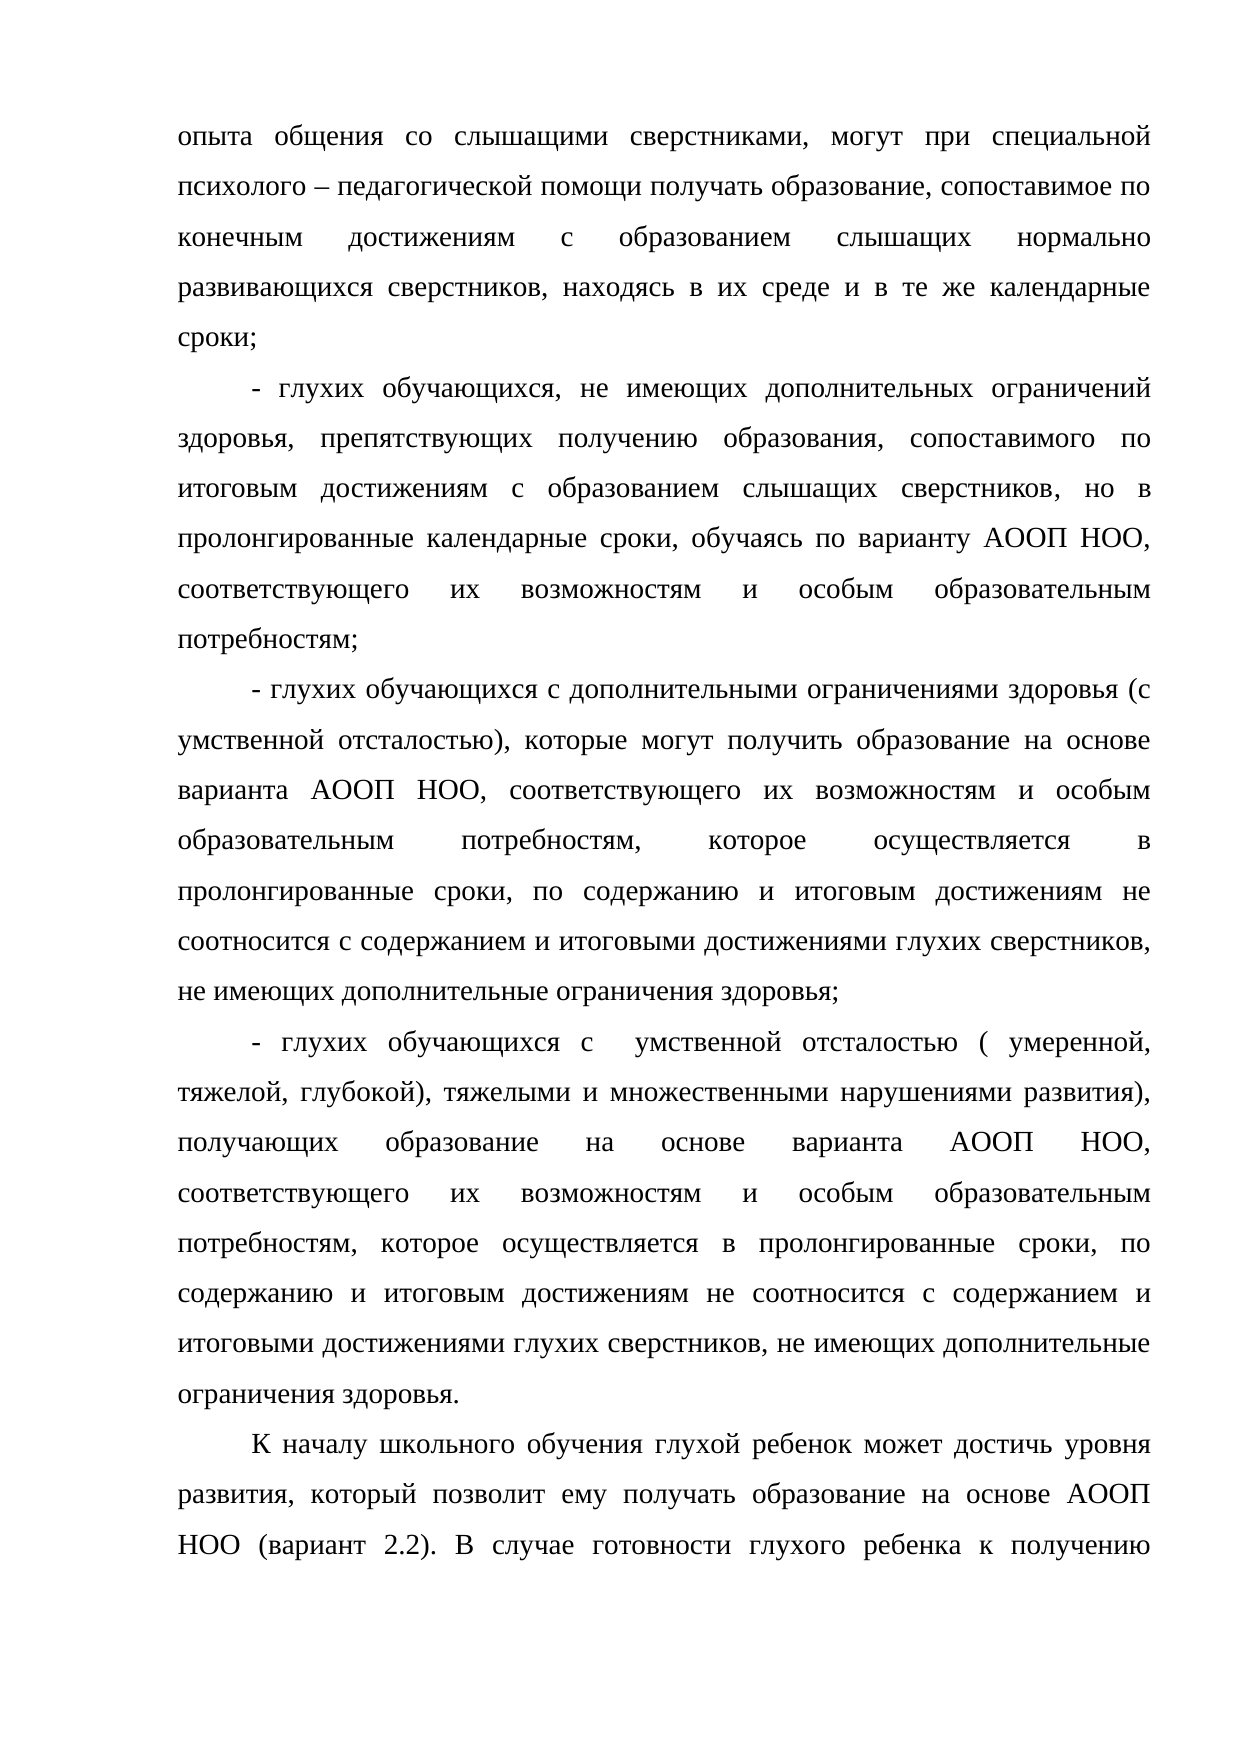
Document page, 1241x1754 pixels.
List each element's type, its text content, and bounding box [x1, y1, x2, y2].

text - глухих обучающихся с умственной отсталостью ( умеренной, тяжелой, глубокой), тяжелыми и множественными нарушениями развития), получающих образование на основе варианта АООП НОО, соответствующего их возможностям и особым образовательным потребностям, которое осуществляется в пролонгированные сроки, по содержанию и итоговым достижениям не соотносится с содержанием и итоговыми достижениями глухих сверстников, не имеющих дополнительные ограничения здоровья. [177, 1024, 1152, 1409]
text - глухих обучающихся, не имеющих дополнительных ограничений здоровья, препятствующих получению образования, сопоставимого по итоговым достижениям с образованием слышащих сверстников, но в пролонгированные календарные сроки, обучаясь по варианту АООП НОО, соответствующего их возможностям и особым образовательным потребностям; [177, 370, 1152, 655]
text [177, 118, 1152, 353]
text - глухих обучающихся с дополнительными ограничениями здоровья (с умственной отсталостью), которые могут получить образование на основе варианта АООП НОО, соответствующего их возможностям и особым образовательным потребностям, которое осуществляется в пролонгированные сроки, по содержанию и итоговым достижениям не соотносится с содержанием и итоговыми достижениями глухих сверстников, не имеющих дополнительные ограничения здоровья; [177, 672, 1152, 1007]
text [177, 1426, 1152, 1560]
